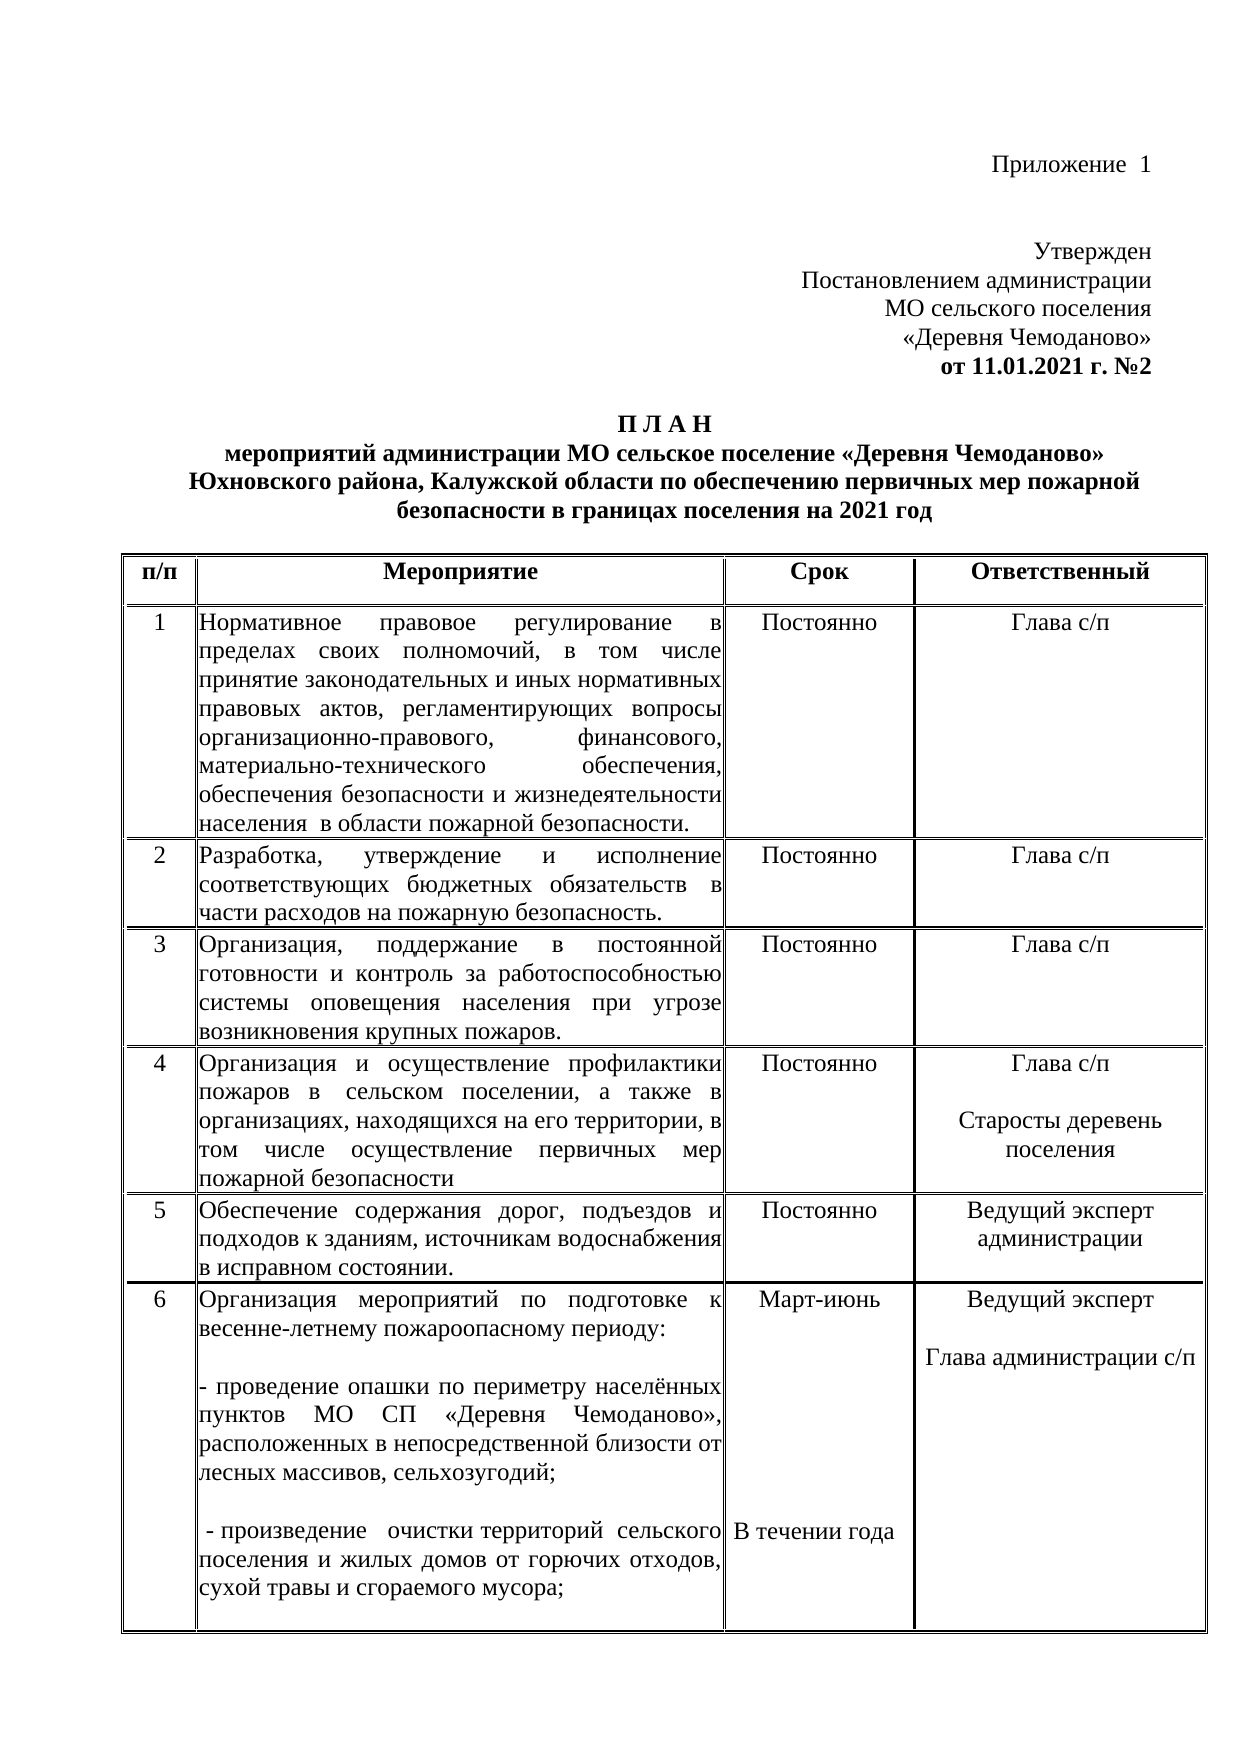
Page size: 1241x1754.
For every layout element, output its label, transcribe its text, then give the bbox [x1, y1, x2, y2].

table_cell Нормативное правовое регулирование в пределах своих полномочий, в том числе принятие законодательных и иных нормативных правовых актов, регламентирующих вопросы организационно-правового, финансового, материально-технического обеспечения, обеспечения безопасности и жизнедеятельности населения в области пожарной безопасности. [198, 607, 723, 837]
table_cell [725, 1284, 914, 1630]
table_cell Постоянно [726, 1195, 913, 1281]
table_cell 6 [124, 1281, 196, 1630]
table_cell 4 [124, 1045, 195, 1191]
table_cell 5 [124, 1191, 195, 1281]
table_header Срок [725, 557, 914, 603]
table_cell 1 [124, 604, 195, 837]
table_header Мероприятие [196, 557, 724, 603]
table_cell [914, 1281, 1205, 1630]
table_cell Глава с/п [916, 604, 1205, 837]
table_cell 3 [124, 926, 195, 1044]
table_cell Постоянно [726, 930, 913, 1044]
text Приложение 1 [177, 149, 1152, 178]
table_header Ответственный [914, 557, 1205, 603]
table_cell Разработка, утверждение и исполнение соответствующих бюджетных обязательств в части расходов на пожарную безопасность. [198, 840, 723, 926]
table_cell Глава с/п Старосты деревень поселения [916, 1045, 1205, 1191]
table_header п/п [124, 557, 196, 603]
table_cell Постоянно [726, 1048, 913, 1191]
table_cell Обеспечение содержания дорог, подъездов и подходов к зданиям, источникам водоснабжения в исправном состоянии. [198, 1195, 723, 1281]
table_cell Ведущий эксперт администрации [916, 1191, 1205, 1281]
table_cell Постоянно [726, 840, 913, 926]
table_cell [196, 1284, 724, 1630]
table_cell Организация, поддержание в постоянной готовности и контроль за работоспособностью системы оповещения населения при угрозе возникновения крупных пожаров. [198, 930, 723, 1044]
text Утвержден Постановлением администрации МО сельского поселения [177, 236, 1152, 322]
text от 11.01.2021 г. №2 [177, 351, 1152, 380]
text «Деревня Чемоданово» [177, 322, 1152, 351]
table_cell 2 [123, 837, 196, 926]
table_cell Организация и осуществление профилактики пожаров в сельском поселении, а также в организациях, находящихся на его территории, в том числе осуществление первичных мер пожарной безопасности [198, 1048, 723, 1191]
table_cell Постоянно [726, 607, 913, 837]
table_cell Глава с/п [916, 926, 1205, 1044]
text П Л А Н мероприятий администрации МО сельское поселение «Деревня Чемоданово» Юхновского района, Калужской области по обеспечению первичных мер пожарной безопасности в границах поселения на 2021 год [177, 409, 1152, 524]
table_cell Глава с/п [914, 837, 1206, 926]
